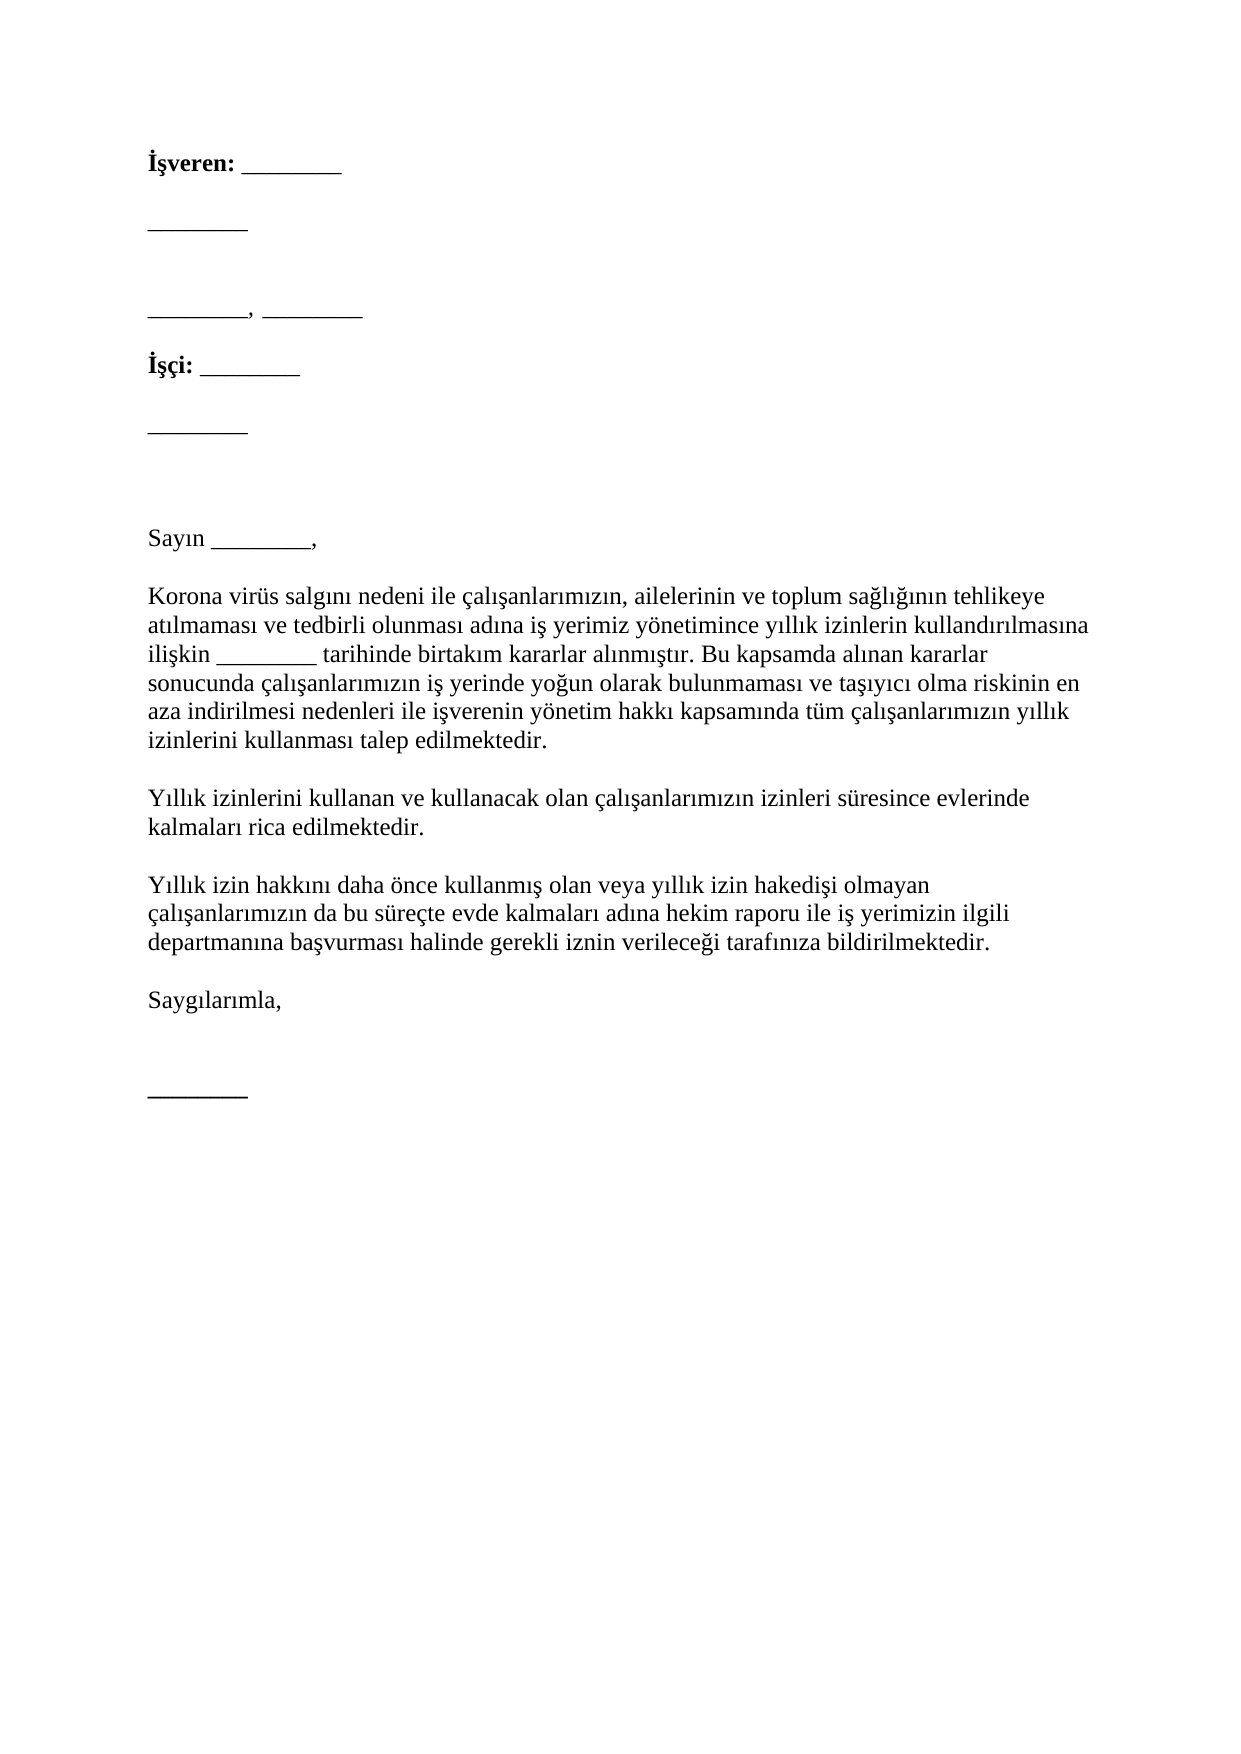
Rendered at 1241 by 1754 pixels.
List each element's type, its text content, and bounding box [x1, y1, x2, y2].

text İşveren: ________ [148, 148, 1093, 176]
text ________, ________ [148, 263, 1093, 321]
text ________ [148, 1043, 1093, 1101]
text ________ [148, 206, 1093, 234]
text Yıllık izin hakkını daha önce kullanmış olan veya yıllık izin hakedişi olmayan çalışanlarımızın da bu süreçte evde kalmaları adına hekim raporu ile iş yerimizin ilgili departmanına başvurması halinde gerekli iznin verileceği tarafınıza bildirilmektedir. [148, 870, 1093, 956]
text Saygılarımla, [148, 985, 1093, 1014]
text Yıllık izinlerini kullanan ve kullanacak olan çalışanlarımızın izinleri süresince evlerinde kalmaları rica edilmektedir. [148, 783, 1093, 841]
text İşçi: ________ [148, 350, 1093, 379]
text Sayın ________, [148, 466, 1093, 552]
text ________ [148, 408, 1093, 437]
text Korona virüs salgını nedeni ile çalışanlarımızın, ailelerinin ve toplum sağlığının tehlikeye atılmaması ve tedbirli olunması adına iş yerimiz yönetimince yıllık izinlerin kullandırılmasına ilişkin ________ tarihinde birtakım kararlar alınmıştır. Bu kapsamda alınan kararlar sonucunda çalışanlarımızın iş yerinde yoğun olarak bulunmaması ve taşıyıcı olma riskinin en aza indirilmesi nedenleri ile işverenin yönetim hakkı kapsamında tüm çalışanlarımızın yıllık izinlerini kullanması talep edilmektedir. [148, 581, 1093, 754]
